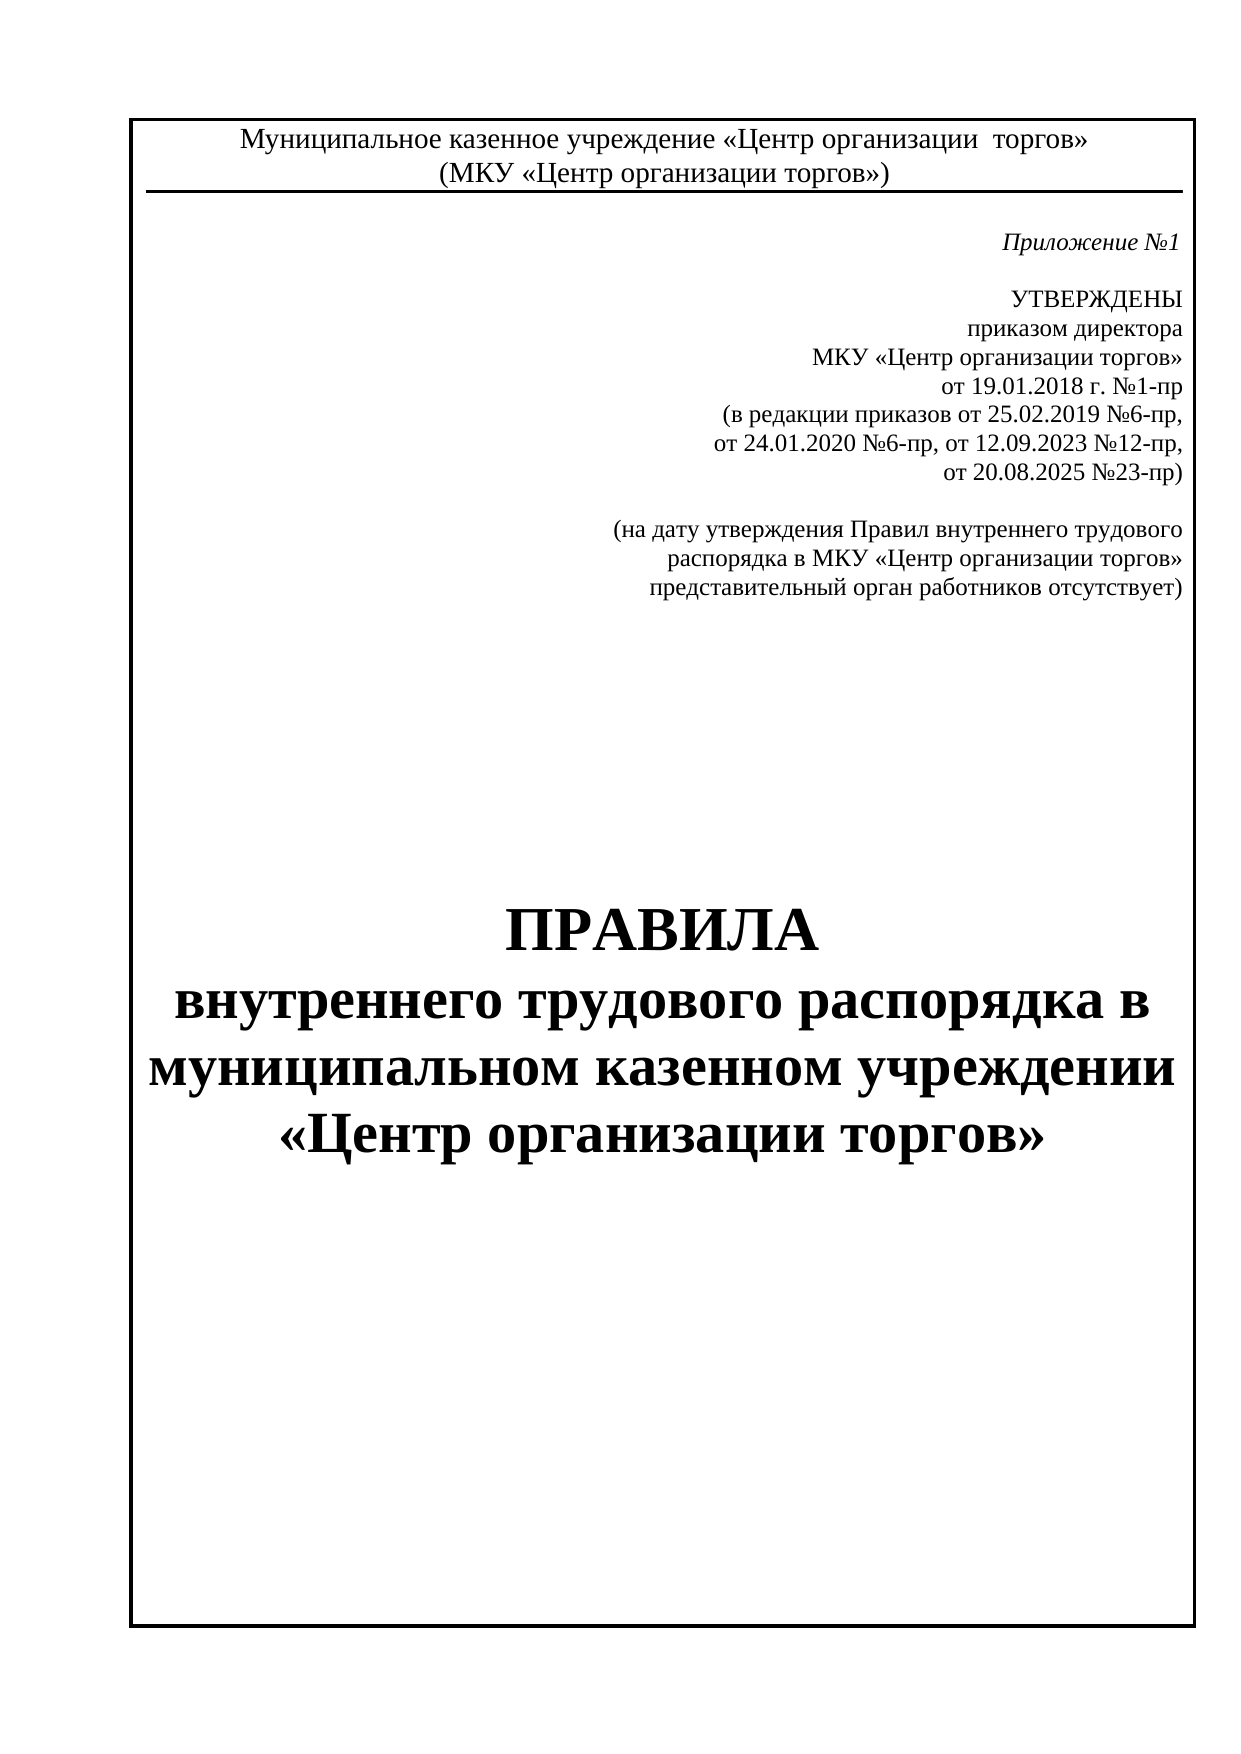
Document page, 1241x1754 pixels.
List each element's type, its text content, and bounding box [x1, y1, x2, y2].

table_header Муниципальное казенное учреждение «Центр организации торгов» (МКУ «Центр организации торгов») Приложение №1 УТВЕРЖДЕНЫ приказом директора МКУ «Центр организации торгов» от 19.01.2018 г. №1-пр (в редакции приказов от 25.02.2019 №6-пр, от 24.01.2020 №6-пр, от 12.09.2023 №12-пр, от 20.08.2025 №23-пр) (на дату утверждения Правил внутреннего трудового распорядка в МКУ «Центр организации торгов» представительный орган работников отсутствует) ПРАВИЛА внутреннего трудового распорядка в муниципальном казенном учреждении «Центр организации торгов» [133, 121, 1193, 1624]
